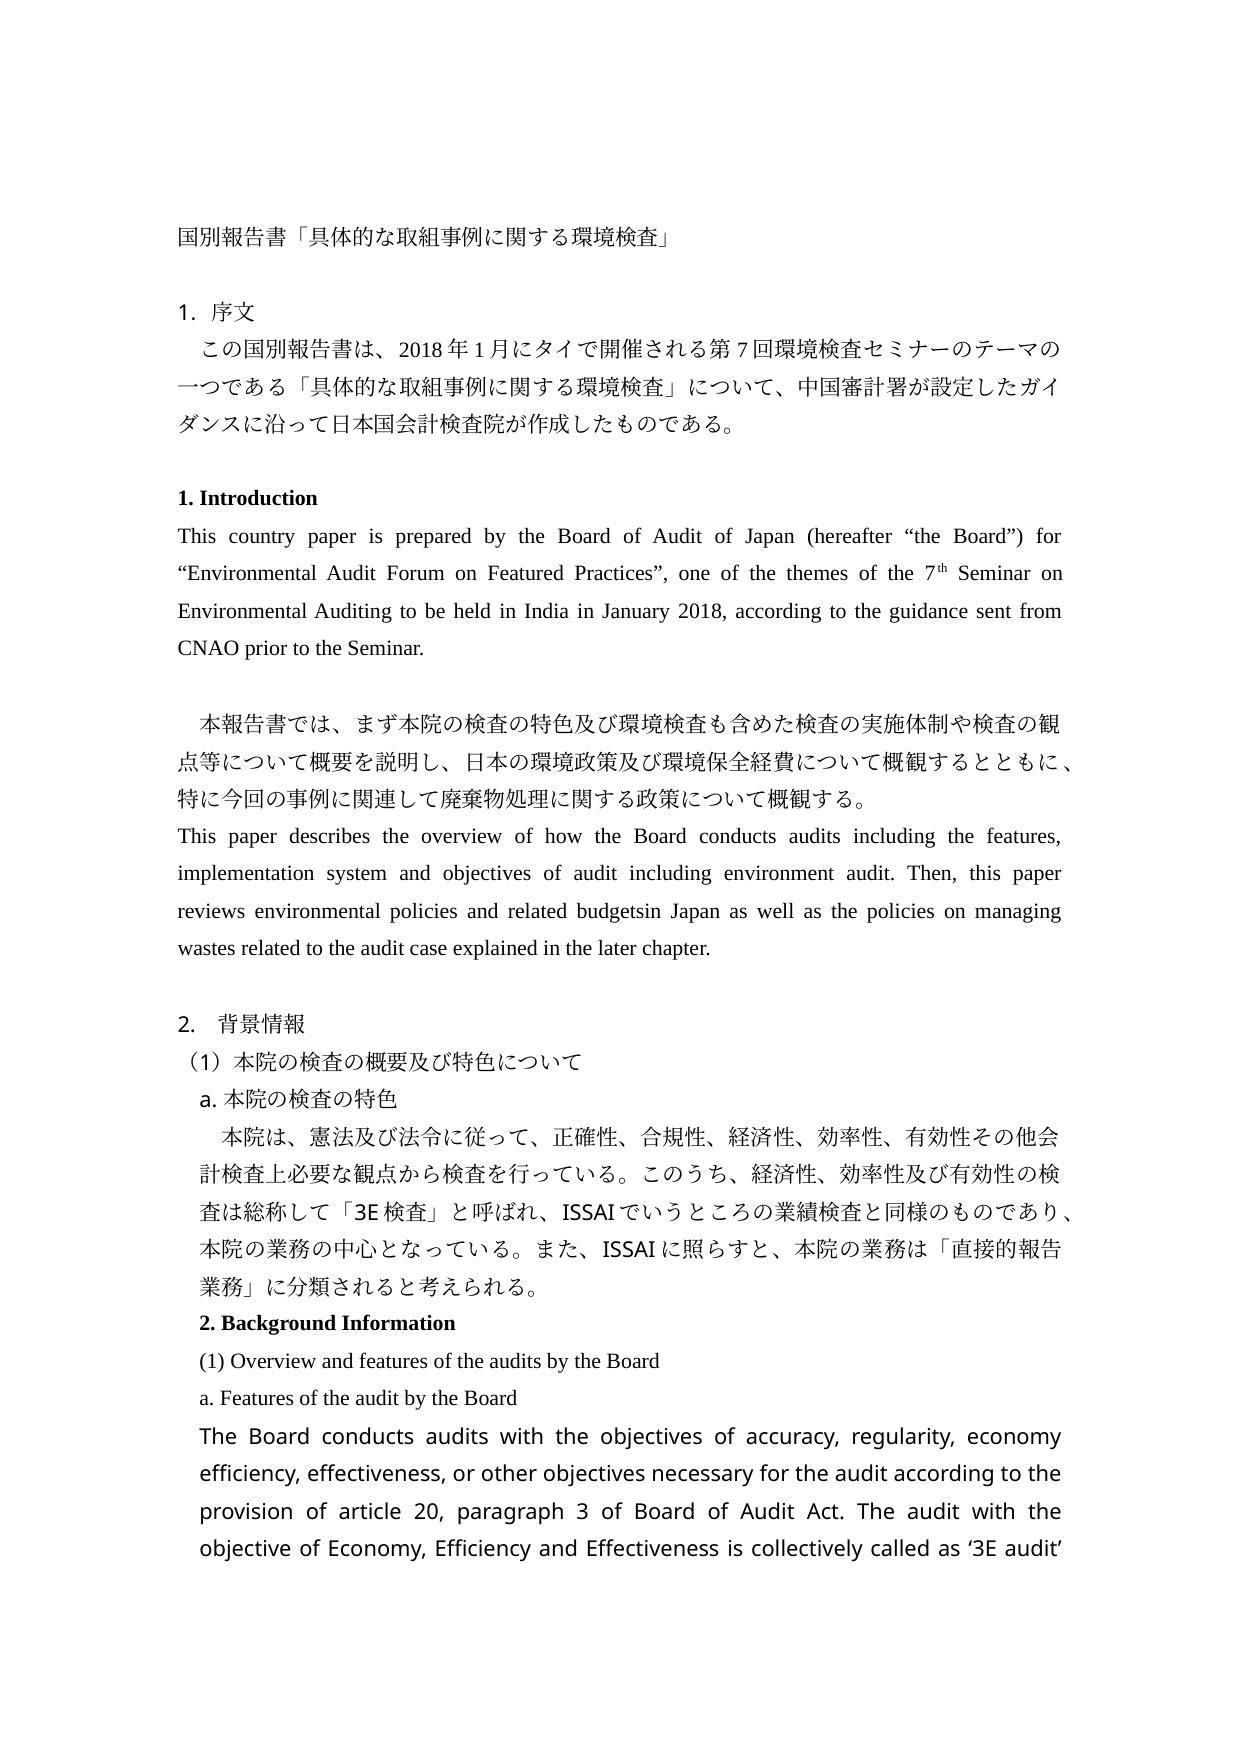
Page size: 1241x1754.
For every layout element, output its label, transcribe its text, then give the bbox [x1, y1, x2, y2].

text This country paper is prepared by the Board of Audit of Japan (hereafter “the Board”) for “Environmental Audit Forum on Featured Practices”, one of the themes of the 7th Seminar on Environmental Auditing to be held in India in January 2018, according to the guidance sent from CNAO prior to the Seminar. [177, 517, 1063, 667]
text （1）本院の検査の概要及び特色について [177, 1042, 1063, 1079]
text a. Features of the audit by the Board [199, 1379, 1063, 1417]
text この国別報告書は、2018年1月にタイで開催される第7回環境検査セミナーのテーマの一つである「具体的な取組事例に関する環境検査」について、中国審計署が設定したガイダンスに沿って日本国会計検査院が作成したものである。 [177, 329, 1063, 442]
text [199, 1417, 1063, 1567]
text 1. Introduction [177, 479, 1063, 517]
text This paper describes the overview of how the Board conducts audits including the features, implementation system and objectives of audit including environment audit. Then, this paper reviews environmental policies and related budgetsin Japan as well as the policies on managing wastes related to the audit case explained in the later chapter. [177, 817, 1063, 967]
text 2. 背景情報 [177, 1004, 1063, 1042]
text a. 本院の検査の特色 [177, 1079, 1063, 1117]
text 本院は、憲法及び法令に従って、正確性、合規性、経済性、効率性、有効性その他会計検査上必要な観点から検査を行っている。このうち、経済性、効率性及び有効性の検査は総称して「3E検査」と呼ばれ、ISSAIでいうところの業績検査と同様のものであり、本院の業務の中心となっている。また、ISSAIに照らすと、本院の業務は「直接的報告業務」に分類されると考えられる。 [177, 1117, 1063, 1304]
text (1) Overview and features of the audits by the Board [199, 1342, 1063, 1379]
text 国別報告書「具体的な取組事例に関する環境検査」 [177, 217, 1063, 254]
text 本報告書では、まず本院の検査の特色及び環境検査も含めた検査の実施体制や検査の観点等について概要を説明し、日本の環境政策及び環境保全経費について概観するとともに、特に今回の事例に関連して廃棄物処理に関する政策について概観する。 [177, 704, 1063, 817]
text 1．序文 [177, 292, 1063, 329]
text 2. Background Information [199, 1304, 1063, 1342]
